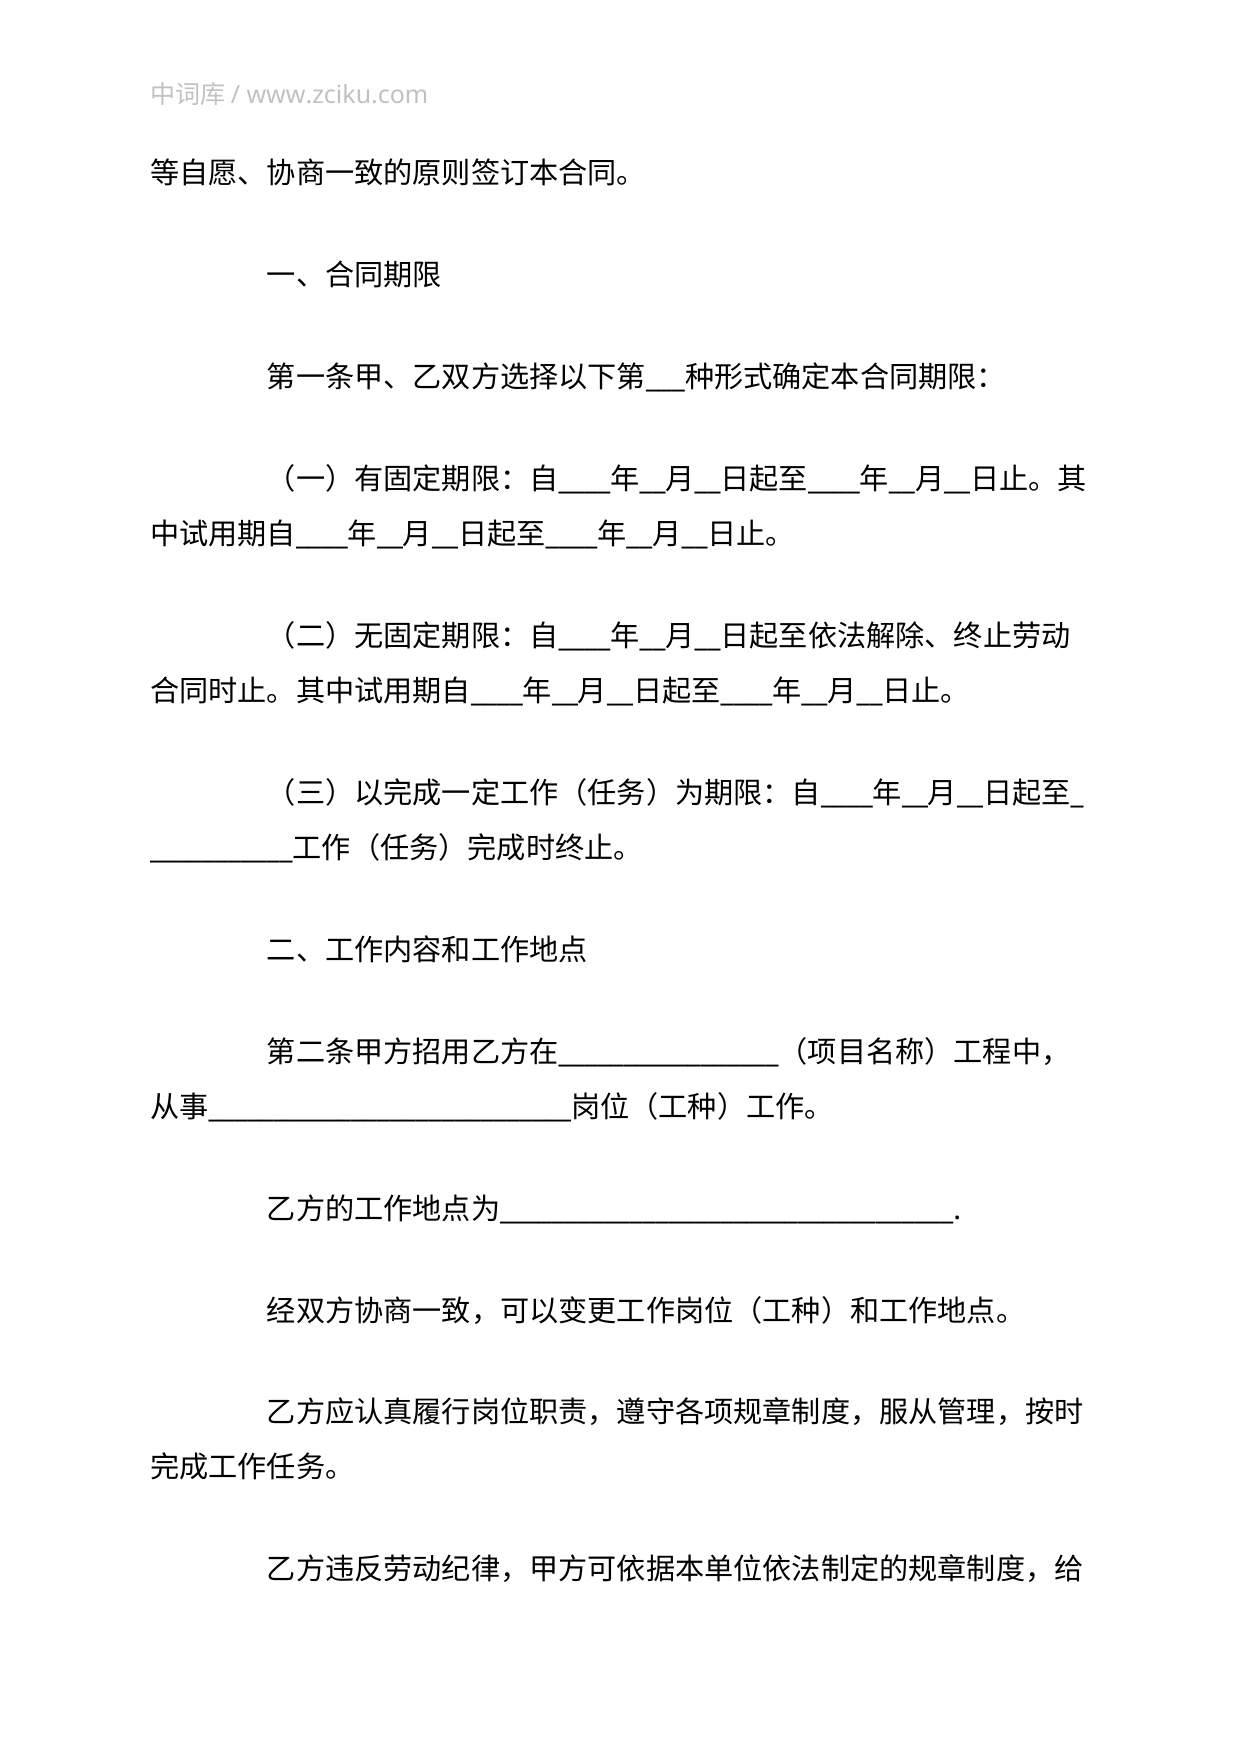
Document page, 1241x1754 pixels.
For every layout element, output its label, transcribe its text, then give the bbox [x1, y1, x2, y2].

text 第二条甲方招用乙方在_________________（项目名称）工程中，从事____________________________岗位（工种）工作。 [150, 1028, 1090, 1126]
text （三）以完成一定工作（任务）为期限：自____年__月__日起至____________工作（任务）完成时终止。 [150, 769, 1090, 867]
text 第一条甲、乙双方选择以下第___种形式确定本合同期限： [150, 353, 1090, 396]
text 一、合同期限 [150, 252, 1090, 294]
text 二、工作内容和工作地点 [150, 926, 1090, 969]
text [150, 1546, 1090, 1588]
text 乙方应认真履行岗位职责，遵守各项规章制度，服从管理，按时完成工作任务。 [150, 1389, 1090, 1486]
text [150, 150, 1090, 192]
text 乙方的工作地点为___________________________________. [150, 1185, 1090, 1228]
text （一）有固定期限：自____年__月__日起至____年__月__日止。其中试用期自____年__月__日起至____年__月__日止。 [150, 456, 1090, 553]
text （二）无固定期限：自____年__月__日起至依法解除、终止劳动合同时止。其中试用期自____年__月__日起至____年__月__日止。 [150, 612, 1090, 710]
text 经双方协商一致，可以变更工作岗位（工种）和工作地点。 [150, 1287, 1090, 1329]
